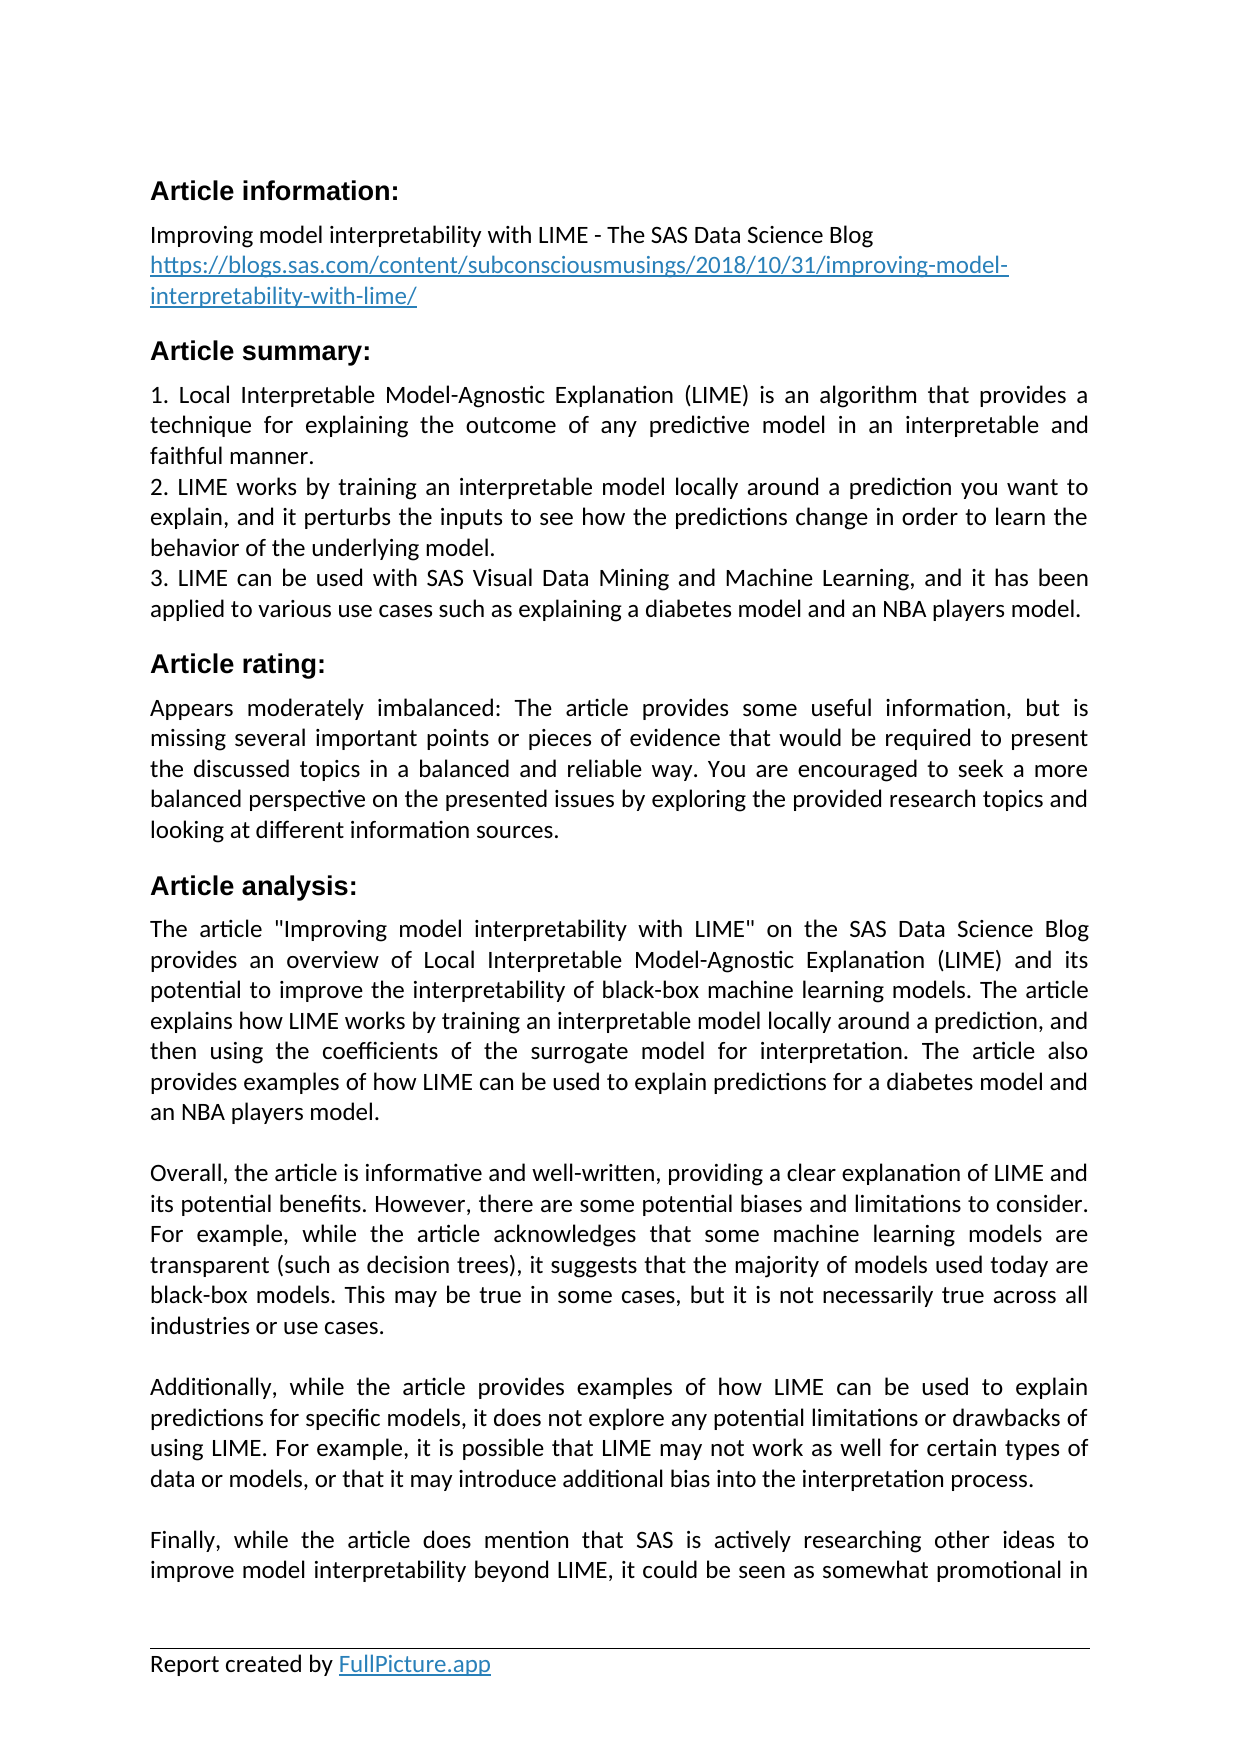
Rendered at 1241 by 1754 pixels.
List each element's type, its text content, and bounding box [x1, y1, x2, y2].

text Overall, the article is informative and well-written, providing a clear explanation of LIME and its potential benefits. However, there are some potential biases and limitations to consider. For example, while the article acknowledges that some machine learning models are transparent (such as decision trees), it suggests that the majority of models used today are black-box models. This may be true in some cases, but it is not necessarily true across all industries or use cases. [150, 1157, 1090, 1341]
subtitle Article information: [150, 175, 1090, 206]
text The article "Improving model interpretability with LIME" on the SAS Data Science Blog provides an overview of Local Interpretable Model-Agnostic Explanation (LIME) and its potential to improve the interpretability of black-box machine learning models. The article explains how LIME works by training an interpretable model locally around a prediction, and then using the coefficients of the surrogate model for interpretation. The article also provides examples of how LIME can be used to explain predictions for a diabetes model and an NBA players model. [150, 913, 1090, 1127]
subtitle Article analysis: [150, 869, 1090, 901]
subtitle Article summary: [150, 335, 1090, 367]
text 3. LIME can be used with SAS Visual Data Mining and Machine Learning, and it has been applied to various use cases such as explaining a diabetes model and an NBA players model. [150, 562, 1090, 623]
text 2. LIME works by training an interpretable model locally around a prediction you want to explain, and it perturbs the inputs to see how the predictions change in order to learn the behavior of the underlying model. [150, 471, 1090, 562]
subtitle Article rating: [150, 648, 1090, 679]
text Additionally, while the article provides examples of how LIME can be used to explain predictions for specific models, it does not explore any potential limitations or drawbacks of using LIME. For example, it is possible that LIME may not work as well for certain types of data or models, or that it may introduce additional bias into the interpretation process. [150, 1371, 1090, 1493]
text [150, 1524, 1090, 1585]
text 1. Local Interpretable Model-Agnostic Explanation (LIME) is an algorithm that provides a technique for explaining the outcome of any predictive model in an interpretable and faithful manner. [150, 379, 1090, 471]
text Appears moderately imbalanced: The article provides some useful information, but is missing several important points or pieces of evidence that would be required to present the discussed topics in a balanced and reliable way. You are encouraged to seek a more balanced perspective on the presented issues by exploring the provided research topics and looking at different information sources. [150, 692, 1090, 844]
text Improving model interpretability with LIME - The SAS Data Science Bloghttps://blogs.sas.com/content/subconsciousmusings/2018/10/31/improving-model-interpretability-with-lime/ [150, 219, 1090, 310]
